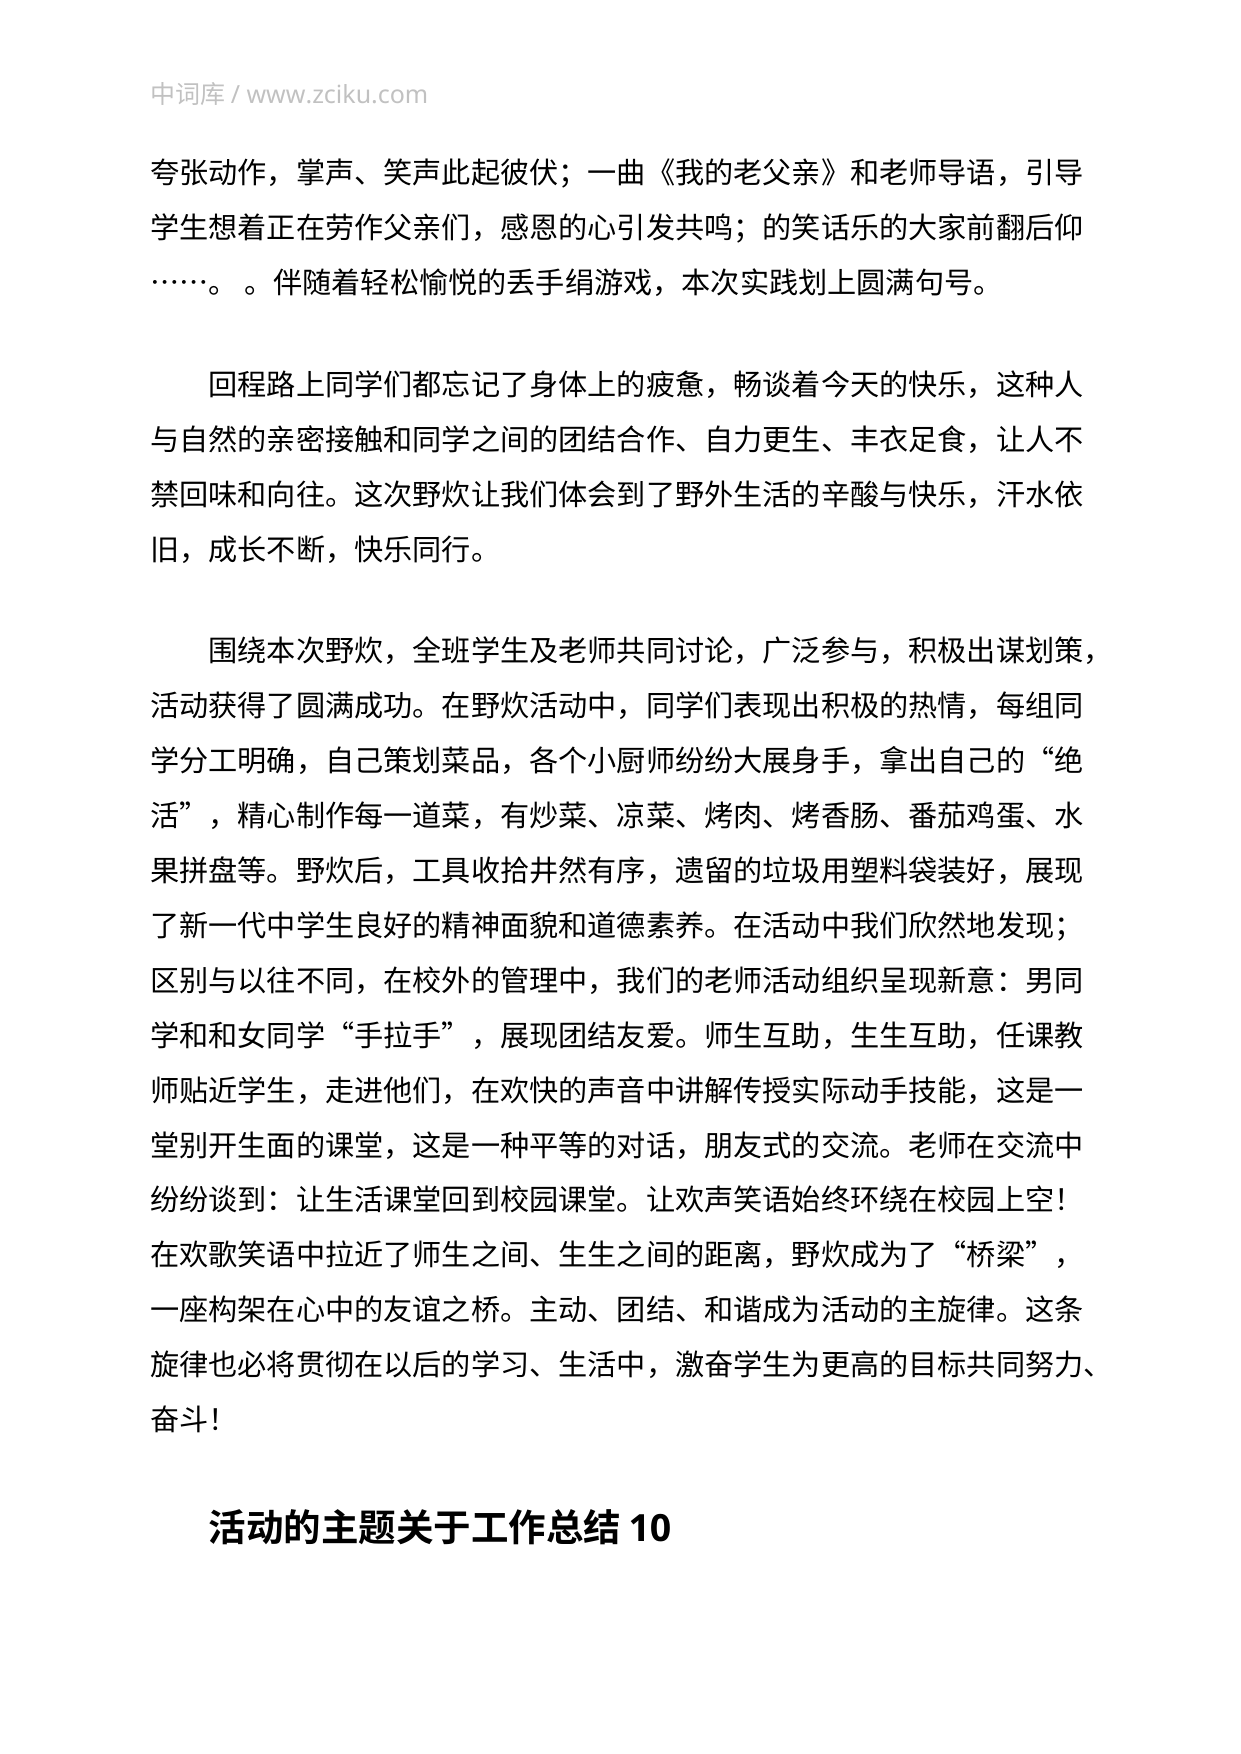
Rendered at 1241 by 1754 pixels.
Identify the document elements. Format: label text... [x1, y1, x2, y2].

text 围绕本次野炊，全班学生及老师共同讨论，广泛参与，积极出谋划策，活动获得了圆满成功。在野炊活动中，同学们表现出积极的热情，每组同学分工明确，自己策划菜品，各个小厨师纷纷大展身手，拿出自己的“绝活”，精心制作每一道菜，有炒菜、凉菜、烤肉、烤香肠、番茄鸡蛋、水果拼盘等。野炊后，工具收拾井然有序，遗留的垃圾用塑料袋装好，展现了新一代中学生良好的精神面貌和道德素养。在活动中我们欣然地发现；区别与以往不同，在校外的管理中，我们的老师活动组织呈现新意：男同学和和女同学“手拉手”，展现团结友爱。师生互助，生生互助，任课教师贴近学生，走进他们，在欢快的声音中讲解传授实际动手技能，这是一堂别开生面的课堂，这是一种平等的对话，朋友式的交流。老师在交流中纷纷谈到：让生活课堂回到校园课堂。让欢声笑语始终环绕在校园上空！在欢歌笑语中拉近了师生之间、生生之间的距离，野炊成为了“桥梁”，一座构架在心中的友谊之桥。主动、团结、和谐成为活动的主旋律。这条旋律也必将贯彻在以后的学习、生活中，激奋学生为更高的目标共同努力、奋斗！ [150, 628, 1090, 1439]
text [150, 150, 1090, 302]
text 回程路上同学们都忘记了身体上的疲惫，畅谈着今天的快乐，这种人与自然的亲密接触和同学之间的团结合作、自力更生、丰衣足食，让人不禁回味和向往。这次野炊让我们体会到了野外生活的辛酸与快乐，汗水依旧，成长不断，快乐同行。 [150, 362, 1090, 568]
text 活动的主题关于工作总结10 [150, 1498, 1090, 1553]
